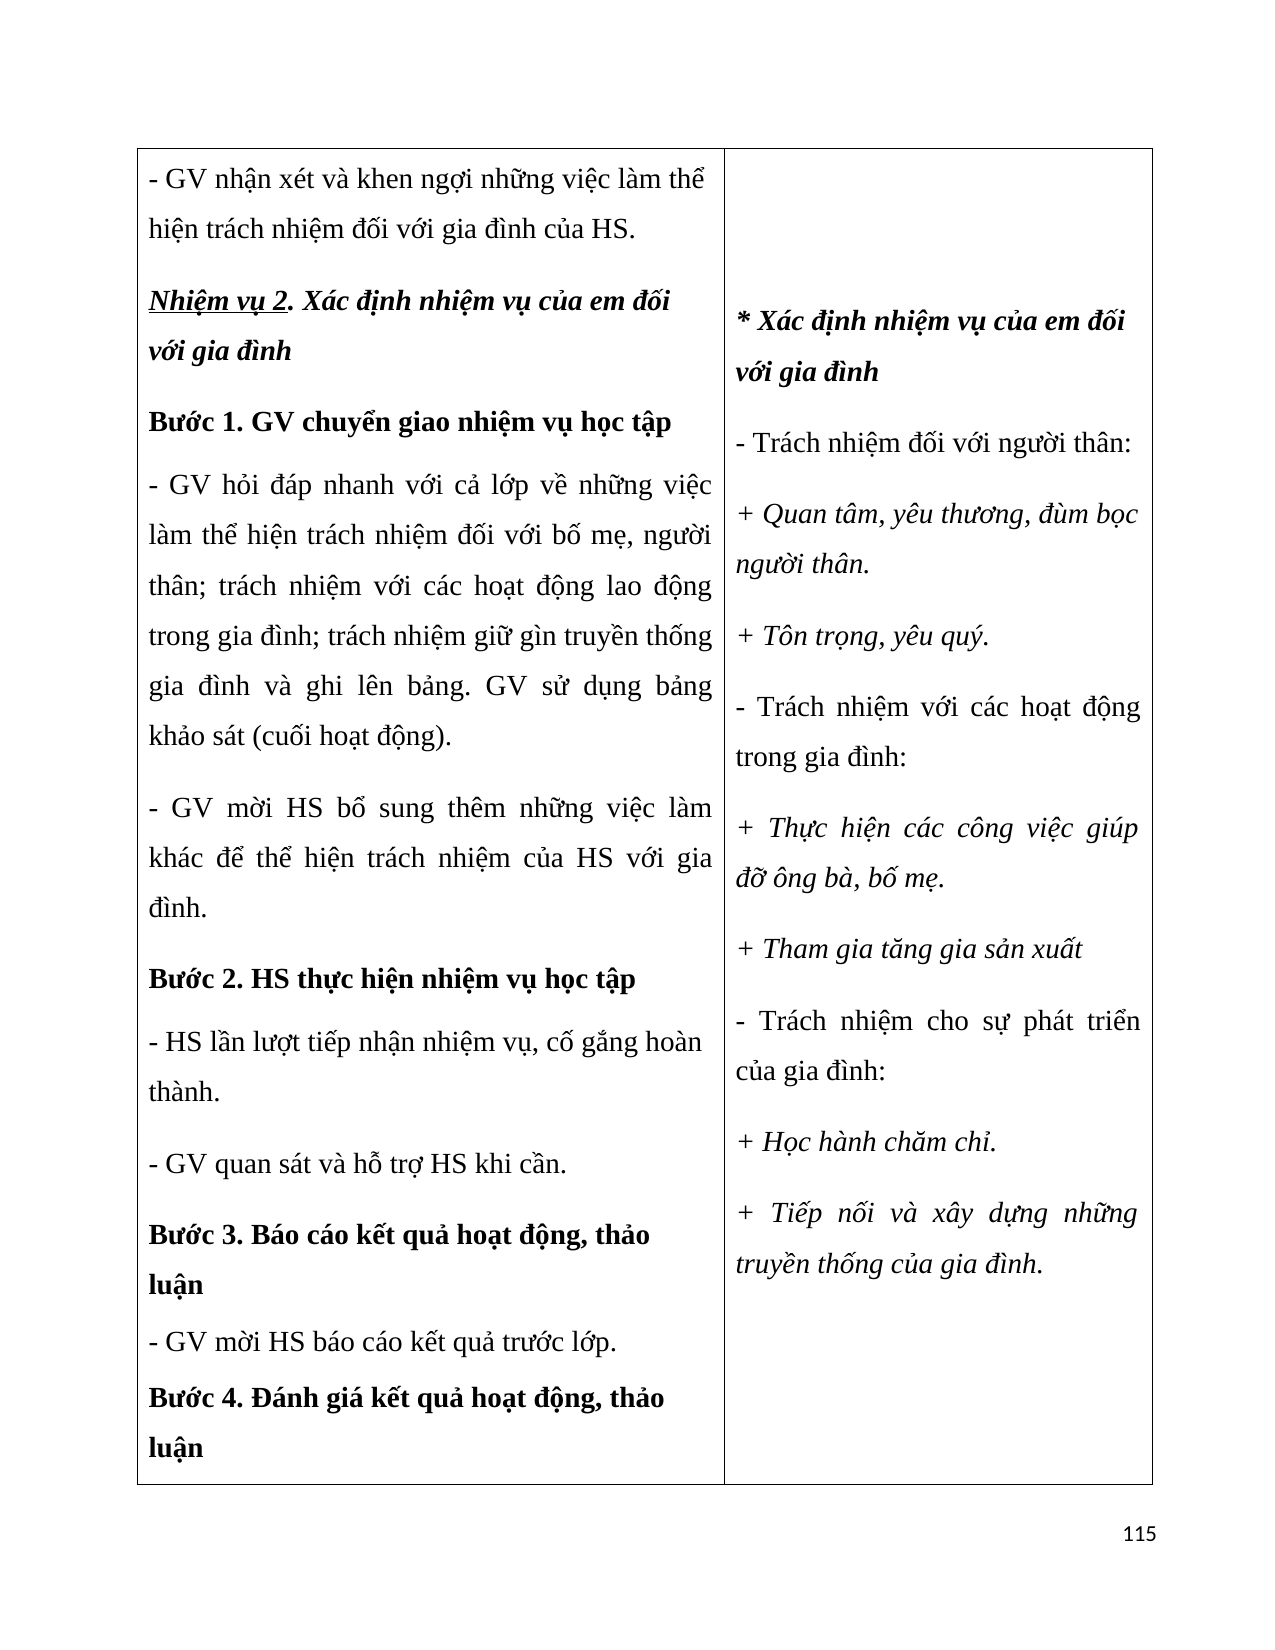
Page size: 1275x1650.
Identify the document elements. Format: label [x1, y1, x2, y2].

table_cell [138, 149, 724, 1483]
table_cell [725, 149, 1152, 1483]
